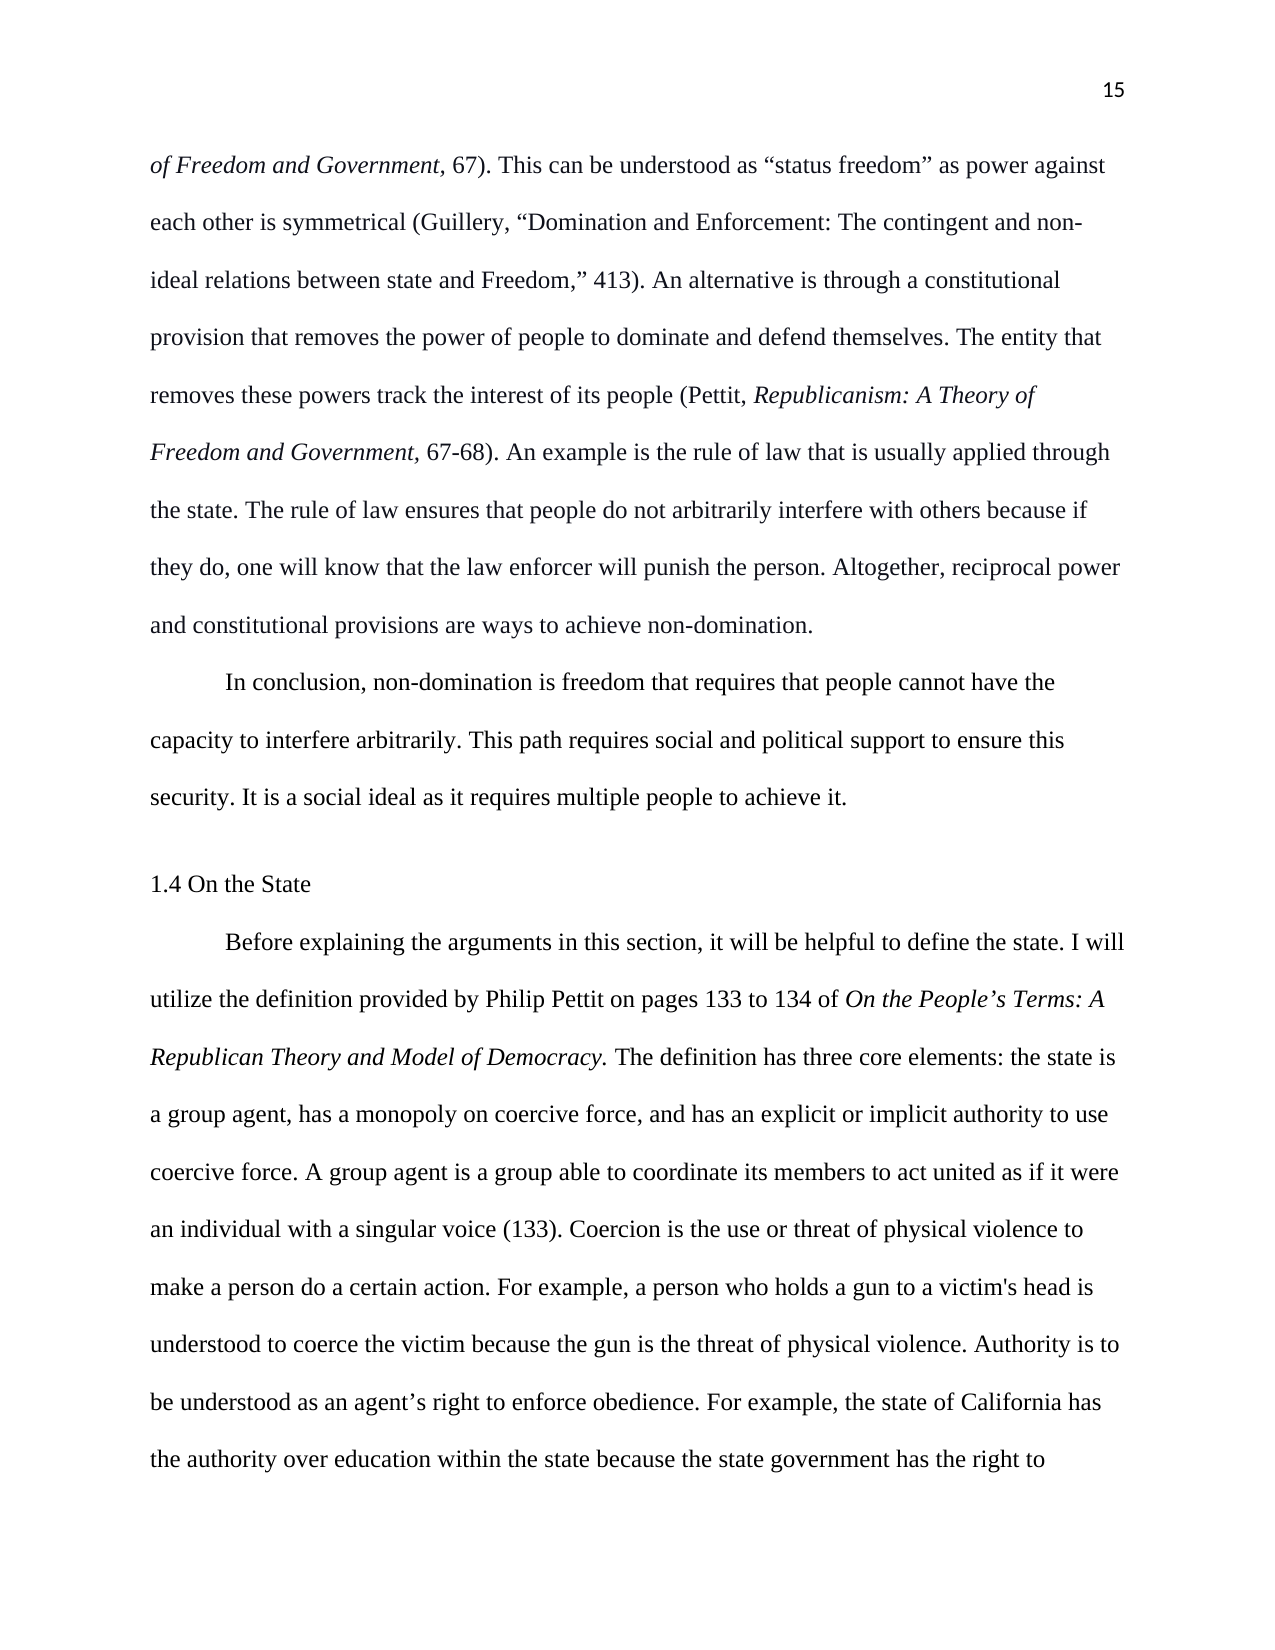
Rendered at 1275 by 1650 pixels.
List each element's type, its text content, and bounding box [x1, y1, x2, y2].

subtitle 1.4 On the State [150, 869, 1125, 898]
text In conclusion, non-domination is freedom that requires that people cannot have the capacity to interfere arbitrarily. This path requires social and political support to ensure this security. It is a social ideal as it requires multiple people to achieve it. [150, 667, 1125, 811]
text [150, 927, 1125, 1473]
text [150, 150, 1125, 639]
